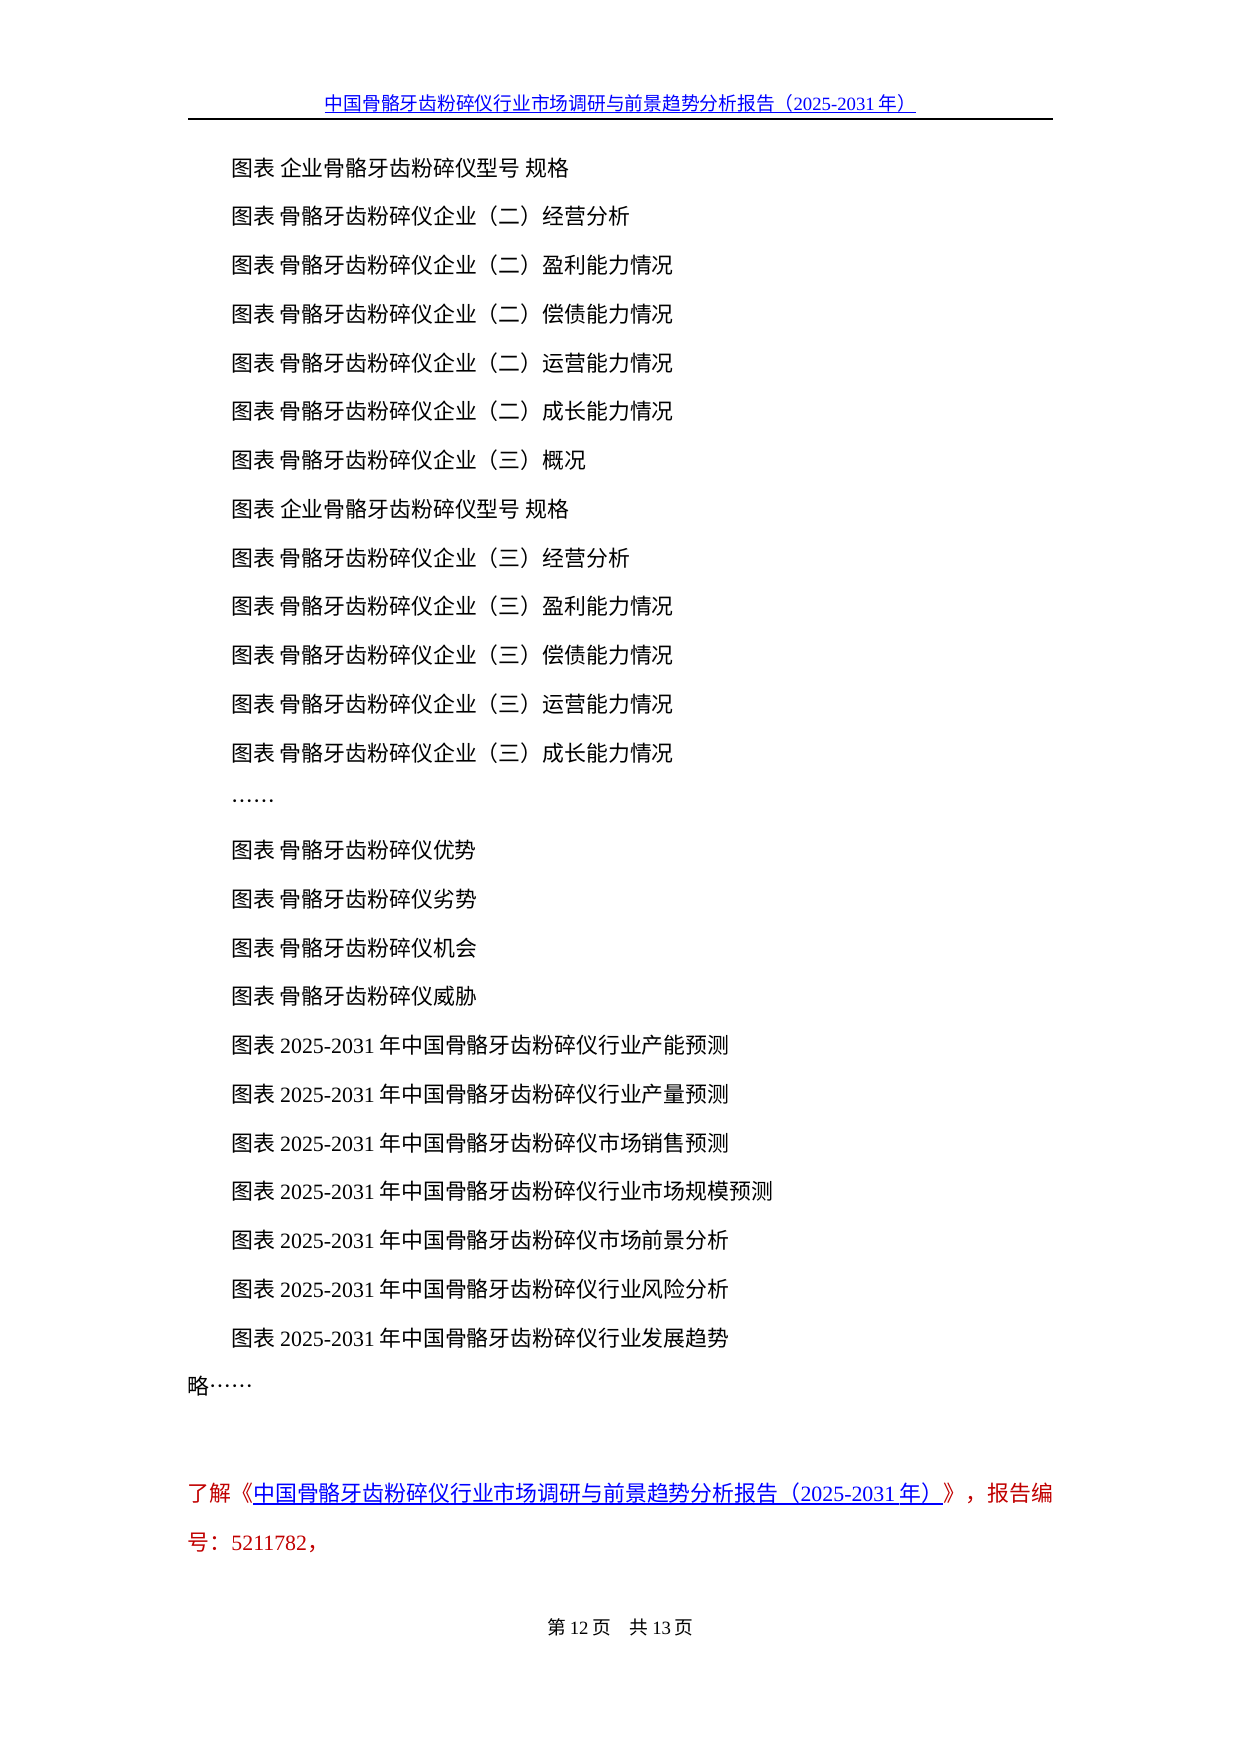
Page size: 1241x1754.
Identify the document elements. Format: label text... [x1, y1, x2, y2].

text 了解《中国骨骼牙齿粉碎仪行业市场调研与前景趋势分析报告（2025-2031年）》，报告编号：5211782， [187, 1475, 1053, 1557]
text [187, 150, 1053, 1401]
